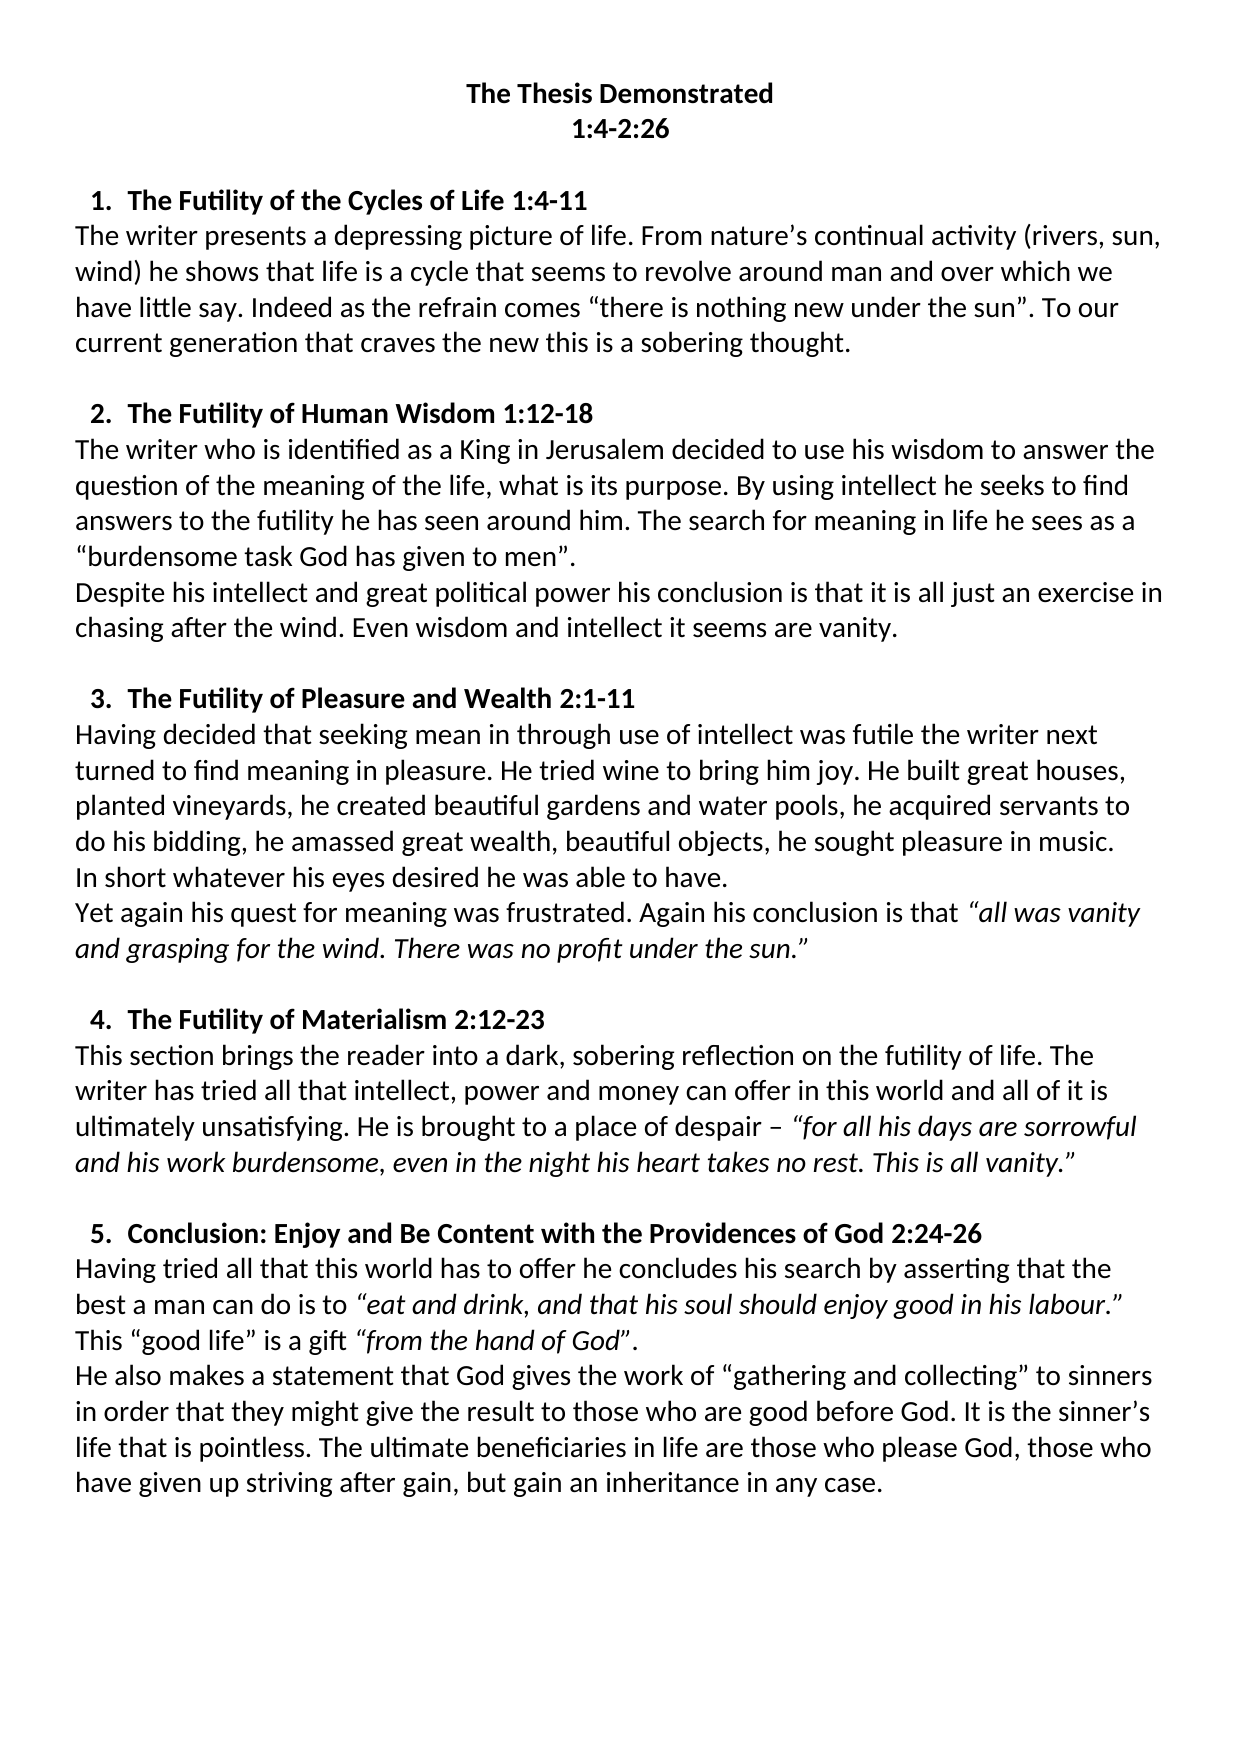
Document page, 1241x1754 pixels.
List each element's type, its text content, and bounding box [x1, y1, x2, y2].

text This section brings the reader into a dark, sobering reflection on the futility of life. The writer has tried all that intellect, power and money can offer in this world and all of it is ultimately unsatisfying. He is brought to a place of despair – “for all his days are sorrowful and his work burdensome, even in the night his heart takes no rest. This is all vanity.” [75, 1037, 1165, 1179]
list The Futility of Materialism 2:12-23 [90, 1001, 1165, 1037]
list The Futility of Pleasure and Wealth 2:1-11 [90, 681, 1165, 716]
text The Thesis Demonstrated [75, 75, 1165, 111]
text He also makes a statement that God gives the work of “gathering and collecting” to sinners in order that they might give the result to those who are good before God. It is the sinner’s life that is pointless. The ultimate beneficiaries in life are those who please God, those who have given up striving after gain, but gain an inheritance in any case. [75, 1357, 1165, 1500]
text Yet again his quest for meaning was frustrated. Again his conclusion is that “all was vanity and grasping for the wind. There was no profit under the sun.” [75, 894, 1165, 966]
text The writer who is identified as a King in Jerusalem decided to use his wisdom to answer the question of the meaning of the life, what is its purpose. By using intellect he seeks to find answers to the futility he has seen around him. The search for meaning in life he sees as a “burdensome task God has given to men”. [75, 431, 1165, 574]
list The Futility of the Cycles of Life 1:4-11 [90, 182, 1165, 217]
text Despite his intellect and great political power his conclusion is that it is all just an exercise in chasing after the wind. Even wisdom and intellect it seems are vanity. [75, 574, 1165, 645]
text This “good life” is a gift “from the hand of God”. [75, 1322, 1165, 1357]
text In short whatever his eyes desired he was able to have. [75, 859, 1165, 894]
text Having decided that seeking mean in through use of intellect was futile the writer next turned to find meaning in pleasure. He tried wine to bring him joy. He built great houses, planted vineyards, he created beautiful gardens and water pools, he acquired servants to do his bidding, he amassed great wealth, beautiful objects, he sought pleasure in music. [75, 716, 1165, 859]
text 1:4-2:26 [75, 111, 1165, 146]
text The writer presents a depressing picture of life. From nature’s continual activity (rivers, sun, wind) he shows that life is a cycle that seems to revolve around man and over which we have little say. Indeed as the refrain comes “there is nothing new under the sun”. To our current generation that craves the new this is a sobering thought. [75, 217, 1165, 360]
list Conclusion: Enjoy and Be Content with the Providences of God 2:24-26 [90, 1215, 1165, 1251]
text Having tried all that this world has to offer he concludes his search by asserting that the best a man can do is to “eat and drink, and that his soul should enjoy good in his labour.” [75, 1251, 1165, 1322]
list The Futility of Human Wisdom 1:12-18 [90, 396, 1165, 431]
